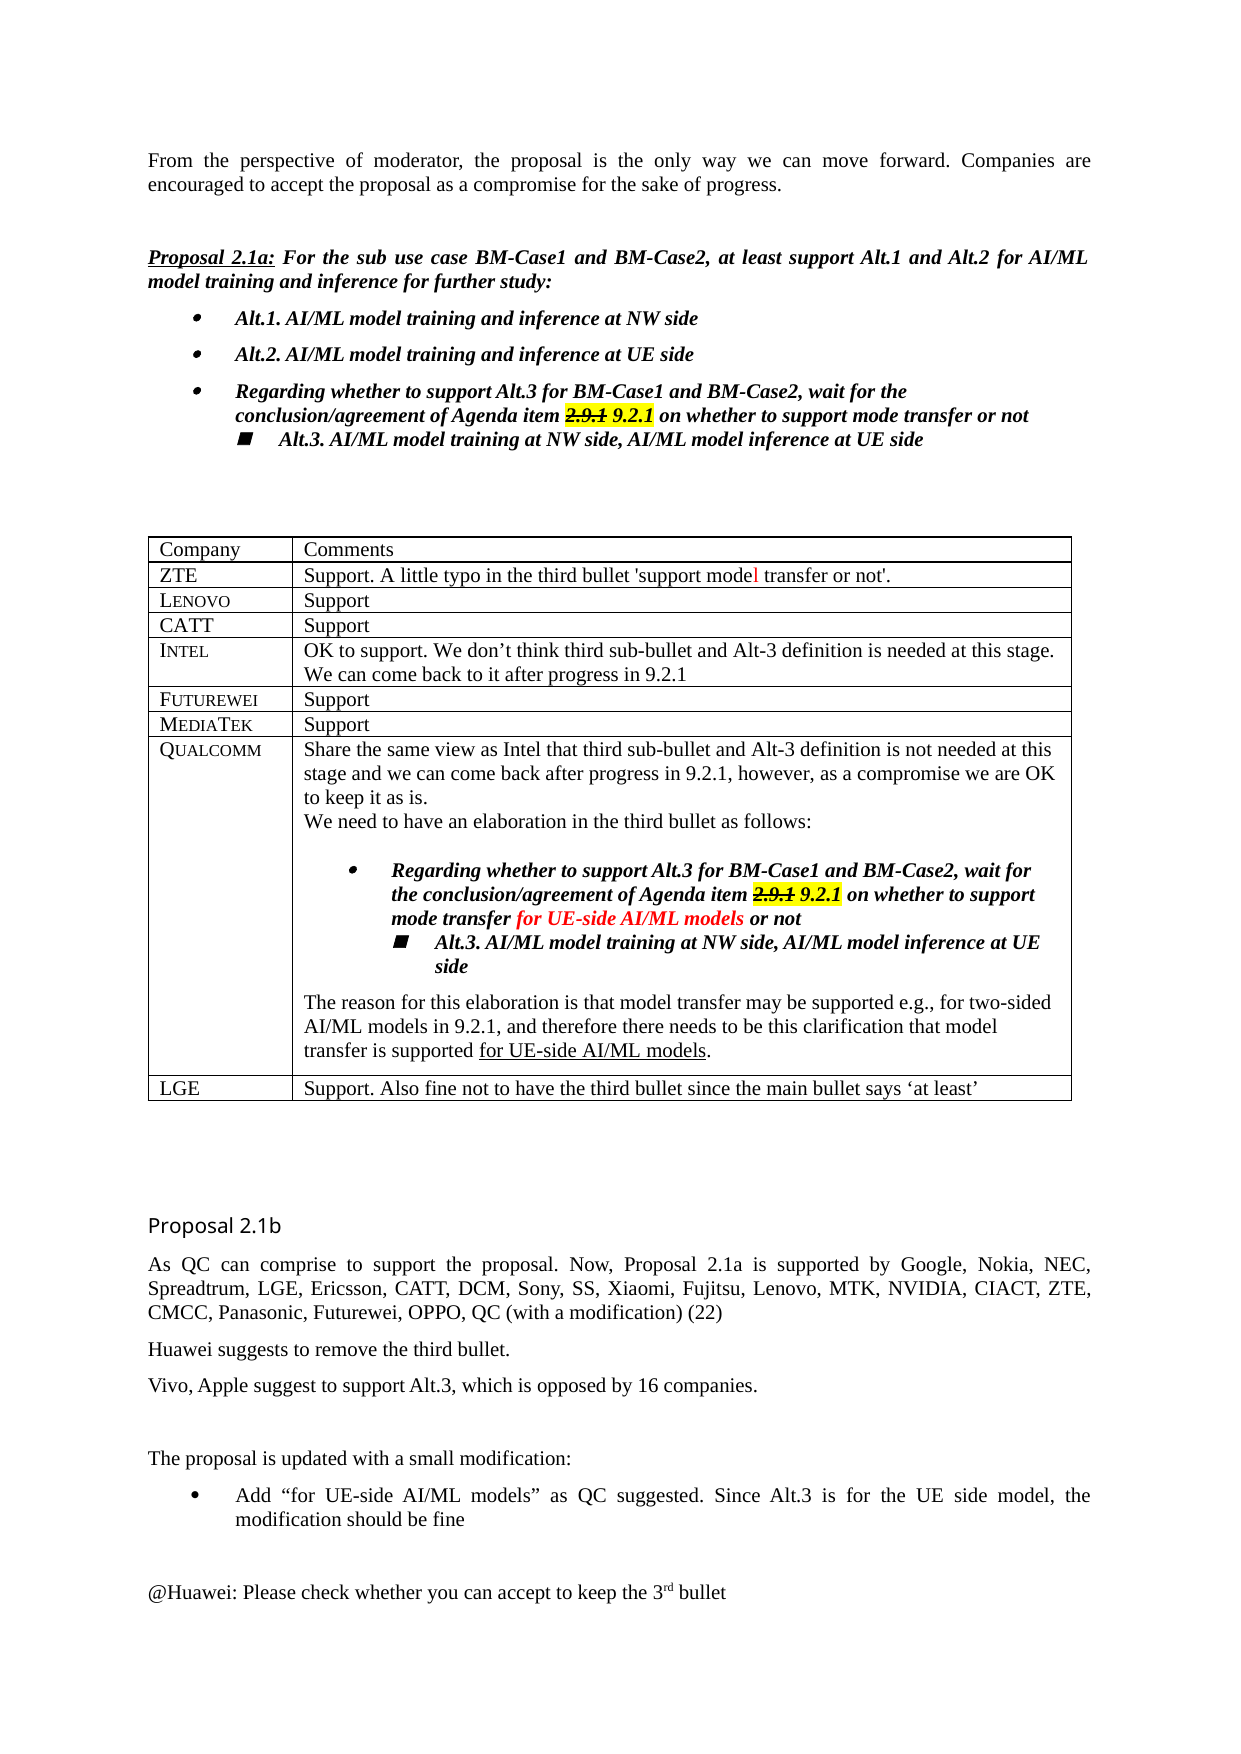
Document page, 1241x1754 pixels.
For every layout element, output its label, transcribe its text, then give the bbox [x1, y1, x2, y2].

table_cell Support [293, 588, 1071, 612]
table_cell Support. A little typo in the third bullet 'support model transfer or not'. [293, 563, 1071, 587]
table_cell CATT [149, 613, 292, 637]
table_header Company [149, 538, 292, 561]
text Proposal 2.1a: For the sub use case BM-Case1 and BM-Case2, at least support Alt.1 and Alt.2 for AI/ML model training and inference for further study: [148, 245, 1093, 293]
table_cell LGE [149, 1076, 292, 1100]
list Add “for UE-side AI/ML models” as QC suggested. Since Alt.3 is for the UE side model, the modification should be fine [191, 1483, 1093, 1531]
text Huawei suggests to remove the third bullet. [148, 1336, 1093, 1361]
text The proposal is updated with a small modification: [148, 1446, 1093, 1470]
list Alt.2. AI/ML model training and inference at UE side [191, 342, 1093, 366]
text Vivo, Apple suggest to support Alt.3, which is opposed by 16 companies. [148, 1373, 1093, 1397]
table_cell Support [293, 712, 1071, 736]
table_cell Intel [149, 638, 292, 686]
table_cell Qualcomm [149, 737, 292, 1075]
table_cell Lenovo [149, 588, 292, 612]
list Alt.1. AI/ML model training and inference at NW side [191, 305, 1093, 329]
table_cell Support [293, 613, 1071, 637]
text @Huawei: Please check whether you can accept to keep the 3rd bullet [148, 1580, 1093, 1604]
text As QC can comprise to support the proposal. Now, Proposal 2.1a is supported by Google, Nokia, NEC, Spreadtrum, LGE, Ericsson, CATT, DCM, Sony, SS, Xiaomi, Fujitsu, Lenovo, MTK, NVIDIA, CIACT, ZTE, CMCC, Panasonic, Futurewei, OPPO, QC (with a modification) (22) [148, 1252, 1093, 1324]
subtitle Proposal 2.1b [148, 1211, 1093, 1239]
list Regarding whether to support Alt.3 for BM-Case1 and BM-Case2, wait for the conclusion/agreement of Agenda item 2.9.1 9.2.1 on whether to support mode transfer or not [191, 378, 1093, 427]
table_cell Share the same view as Intel that third sub-bullet and Alt-3 definition is not needed at this stage and we can come back after progress in 9.2.1, however, as a compromise we are OK to keep it as is. We need to have an elaboration in the third bullet as follows: Regarding whether to support Alt.3 for BM-Case1 and BM-Case2, wait for the conclusion/agreement of Agenda item 2.9.1 9.2.1 on whether to support mode transfer for UE-side AI/ML models or not Alt.3. AI/ML model training at NW side, AI/ML model inference at UE side The reason for this elaboration is that model transfer may be supported e.g., for two-sided AI/ML models in 9.2.1, and therefore there needs to be this clarification that model transfer is supported for UE-side AI/ML models. [293, 737, 1071, 1075]
table_cell Support. Also fine not to have the third bullet since the main bullet says ‘at least’ [293, 1076, 1071, 1100]
table_cell Support [293, 687, 1071, 711]
text From the perspective of moderator, the proposal is the only way we can move forward. Companies are encouraged to accept the proposal as a compromise for the sake of progress. [148, 148, 1093, 196]
table_cell MediaTek [149, 712, 292, 736]
table_cell Futurewei [149, 687, 292, 711]
table_cell OK to support. We don’t think third sub-bullet and Alt-3 definition is needed at this stage. We can come back to it after progress in 9.2.1 [293, 638, 1071, 686]
table_header Comments [293, 538, 1071, 561]
list Alt.3. AI/ML model training at NW side, AI/ML model inference at UE side [235, 427, 1093, 451]
table_cell ZTE [149, 563, 292, 587]
